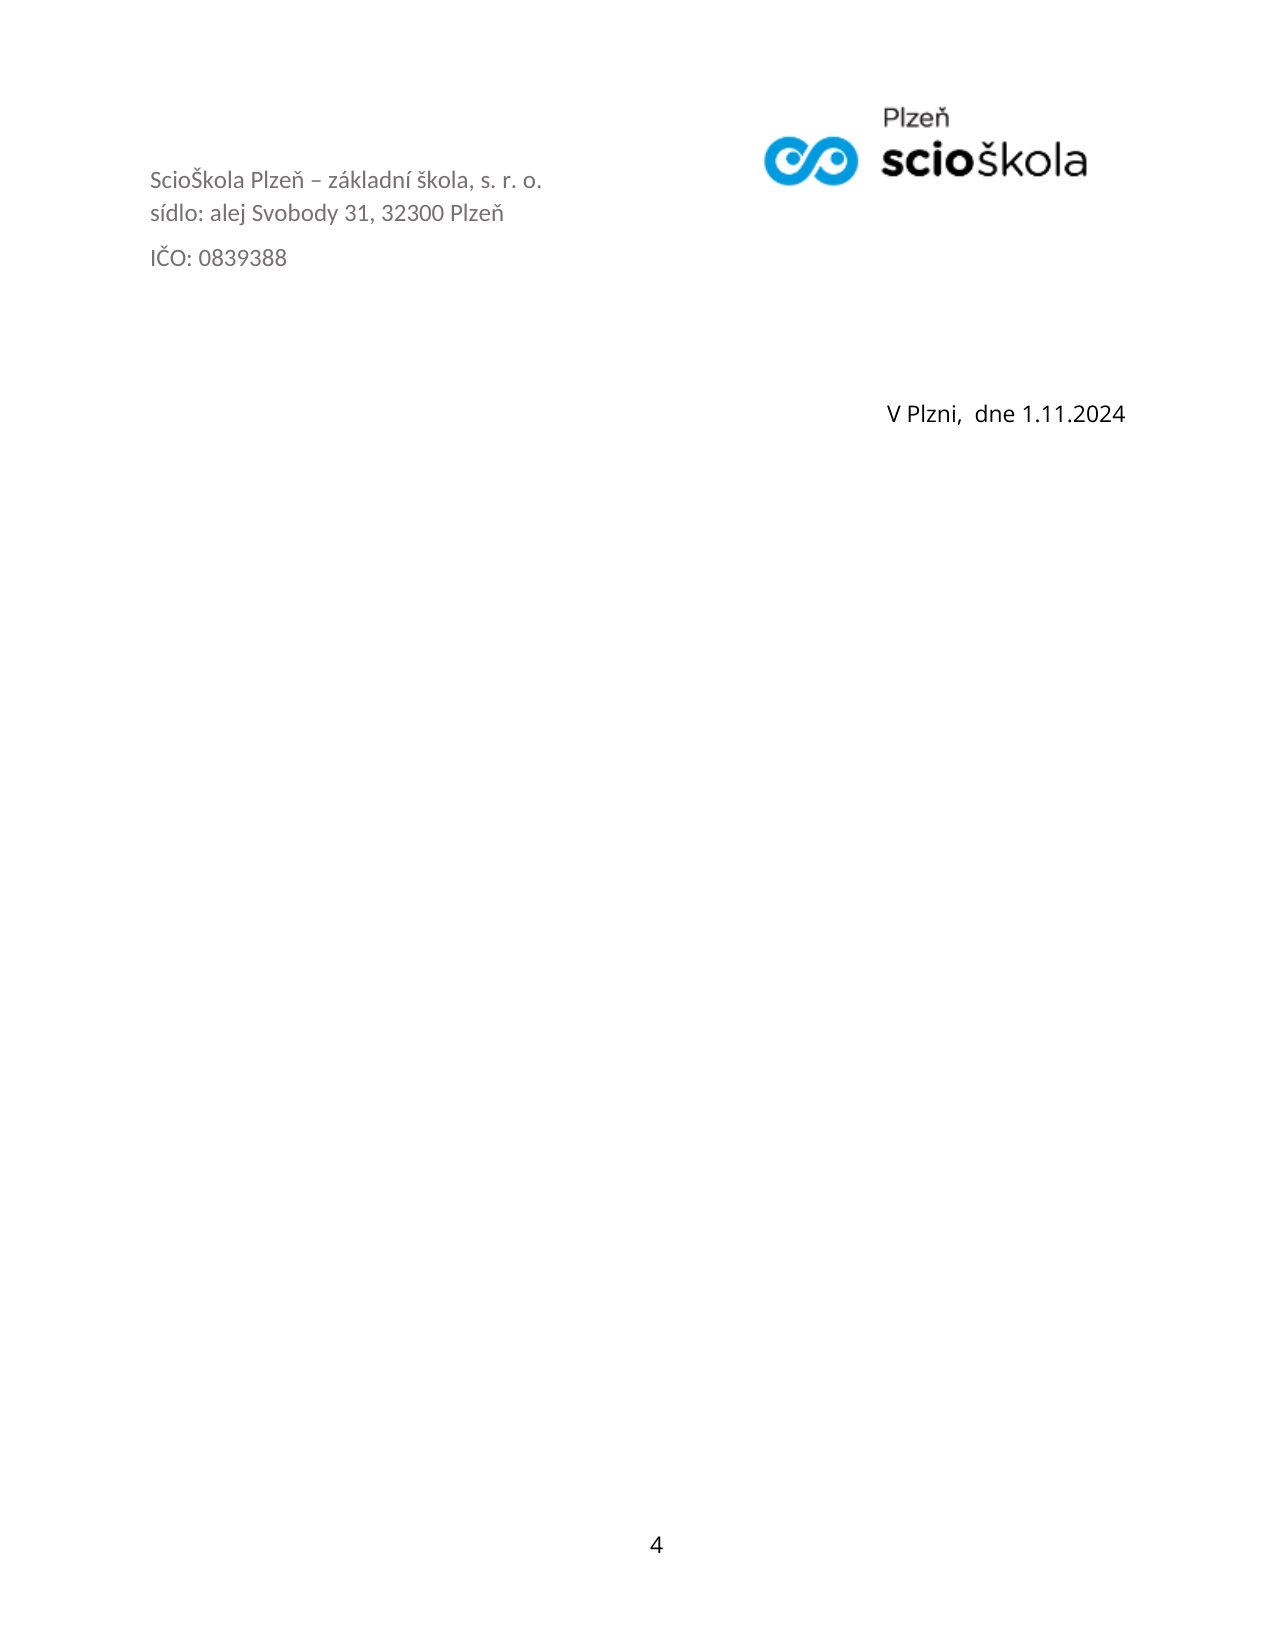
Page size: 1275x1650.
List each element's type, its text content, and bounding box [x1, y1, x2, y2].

text V Plzni, dne 1.11.2024 [187, 398, 1125, 429]
picture [752, 90, 1093, 189]
